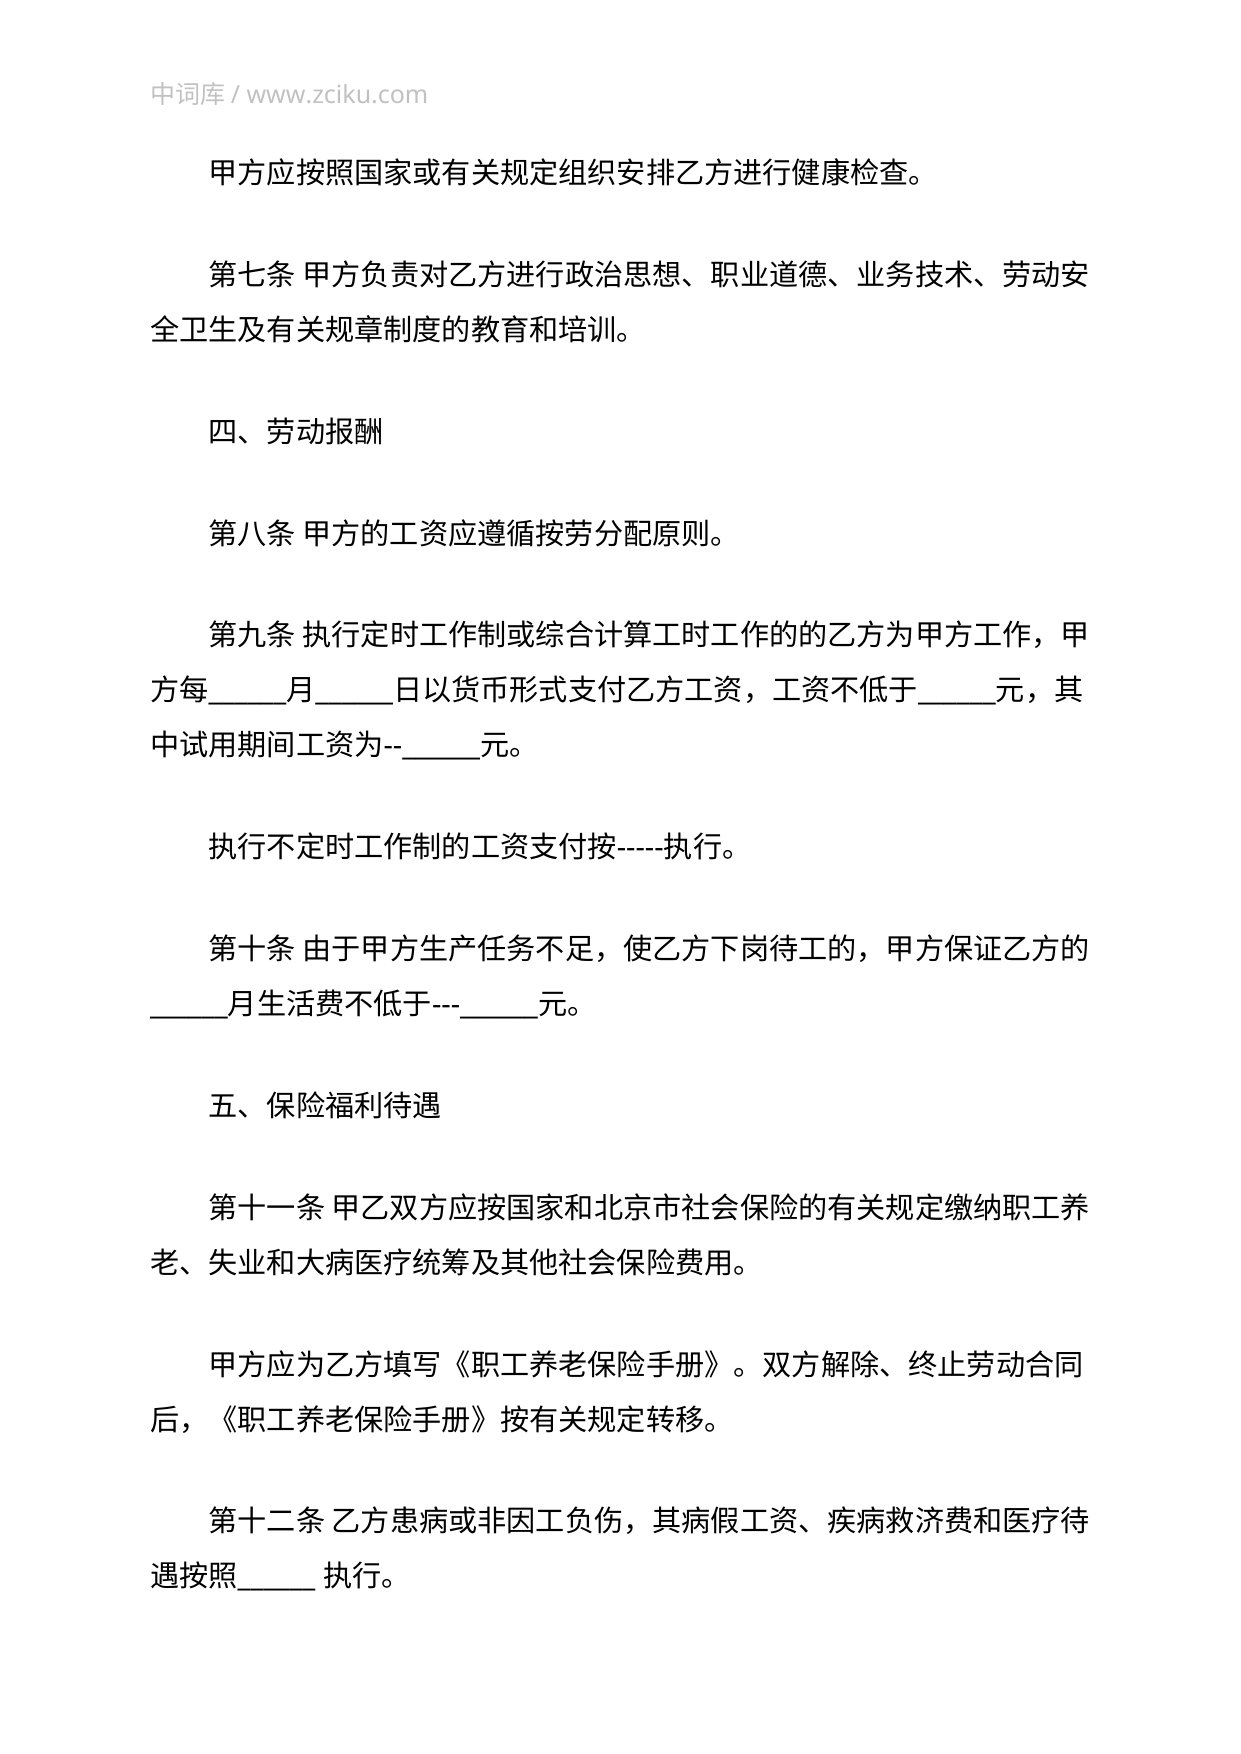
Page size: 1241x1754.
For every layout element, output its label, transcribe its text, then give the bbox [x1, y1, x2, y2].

text 第十二条 乙方患病或非因工负伤，其病假工资、疾病救济费和医疗待遇按照______ 执行。 [150, 1498, 1090, 1595]
text 第十条 由于甲方生产任务不足，使乙方下岗待工的，甲方保证乙方的______月生活费不低于---______元。 [150, 926, 1090, 1023]
text 第八条 甲方的工资应遵循按劳分配原则。 [150, 510, 1090, 552]
text 甲方应为乙方填写《职工养老保险手册》。双方解除、终止劳动合同后，《职工养老保险手册》按有关规定转移。 [150, 1341, 1090, 1438]
text 第九条 执行定时工作制或综合计算工时工作的的乙方为甲方工作，甲方每______月______日以货币形式支付乙方工资，工资不低于______元，其中试用期间工资为--______元。 [150, 612, 1090, 764]
text 四、劳动报酬 [150, 408, 1090, 451]
text 五、保险福利待遇 [150, 1083, 1090, 1125]
text 第十一条 甲乙双方应按国家和北京市社会保险的有关规定缴纳职工养老、失业和大病医疗统筹及其他社会保险费用。 [150, 1184, 1090, 1282]
text 执行不定时工作制的工资支付按-----执行。 [150, 824, 1090, 866]
text 第七条 甲方负责对乙方进行政治思想、职业道德、业务技术、劳动安全卫生及有关规章制度的教育和培训。 [150, 252, 1090, 349]
text 甲方应按照国家或有关规定组织安排乙方进行健康检查。 [150, 150, 1090, 192]
